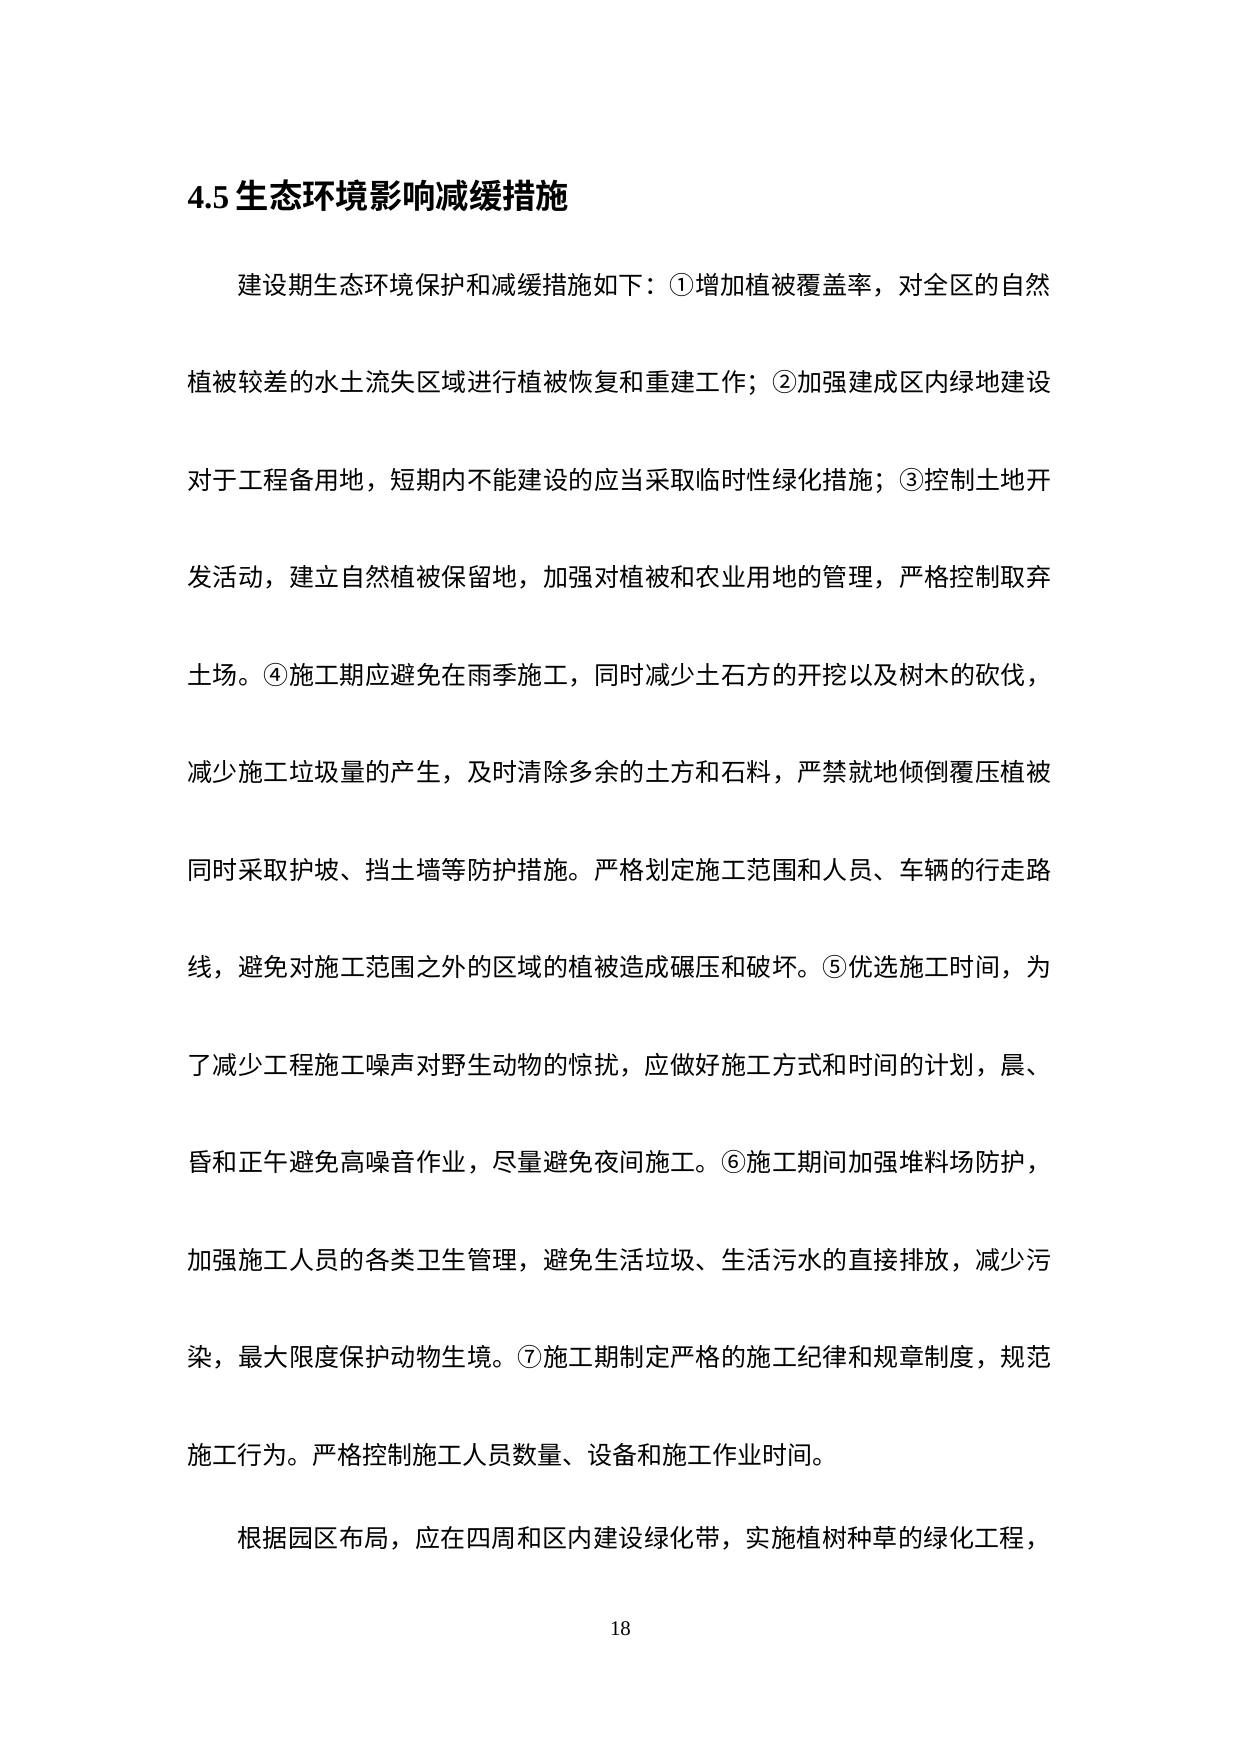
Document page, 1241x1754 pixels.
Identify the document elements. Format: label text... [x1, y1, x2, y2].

text 4.5生态环境影响减缓措施 [187, 162, 1053, 227]
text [187, 1504, 1053, 1569]
text 建设期生态环境保护和减缓措施如下：①增加植被覆盖率，对全区的自然植被较差的水土流失区域进行植被恢复和重建工作；②加强建成区内绿地建设，对于工程备用地，短期内不能建设的应当采取临时性绿化措施；③控制土地开发活动，建立自然植被保留地，加强对植被和农业用地的管理，严格控制取弃土场。④施工期应避免在雨季施工，同时减少土石方的开挖以及树木的砍伐，减少施工垃圾量的产生，及时清除多余的土方和石料，严禁就地倾倒覆压植被，同时采取护坡、挡土墙等防护措施。严格划定施工范围和人员、车辆的行走路线，避免对施工范围之外的区域的植被造成碾压和破坏。⑤优选施工时间，为了减少工程施工噪声对野生动物的惊扰，应做好施工方式和时间的计划，晨、昏和正午避免高噪音作业，尽量避免夜间施工。⑥施工期间加强堆料场防护，加强施工人员的各类卫生管理，避免生活垃圾、生活污水的直接排放，减少污染，最大限度保护动物生境。⑦施工期制定严格的施工纪律和规章制度，规范施工行为。严格控制施工人员数量、设备和施工作业时间。 [187, 251, 1053, 1486]
